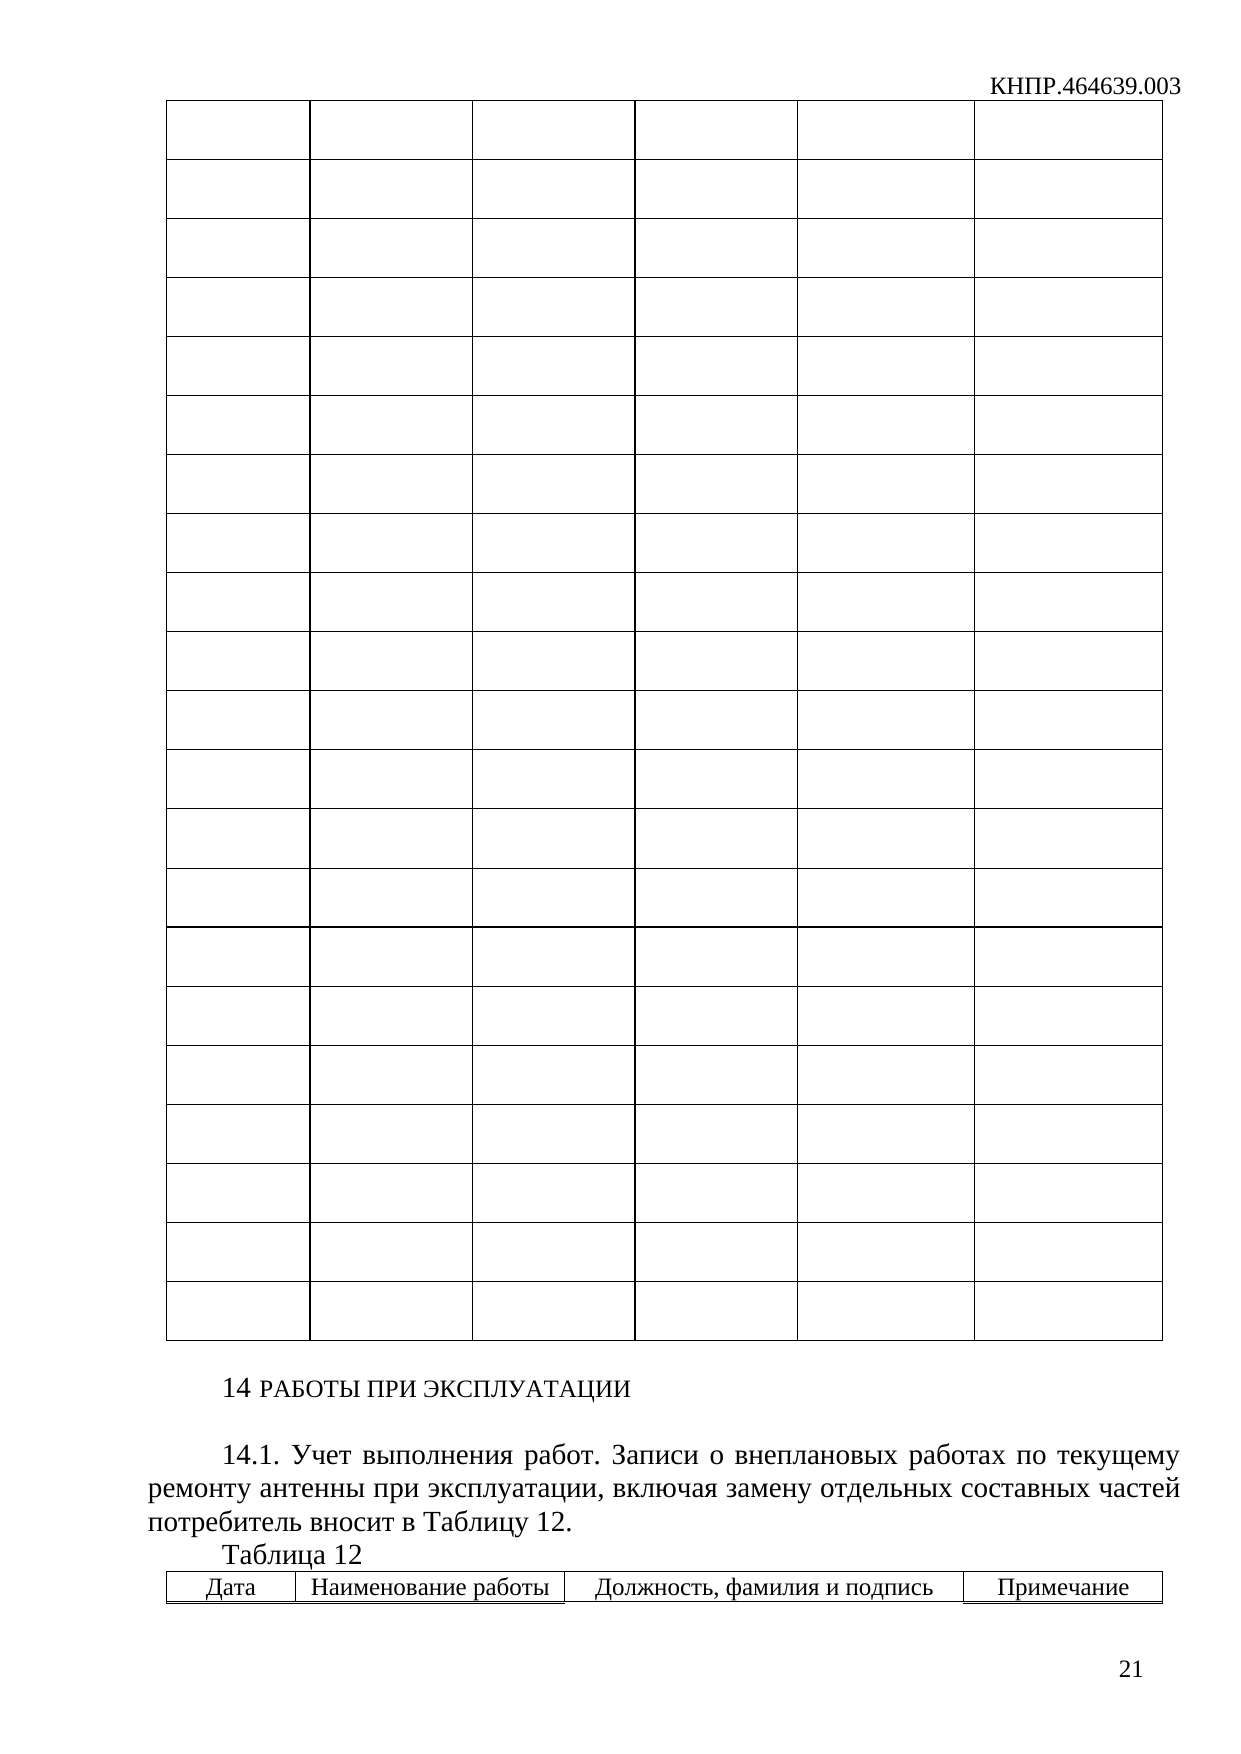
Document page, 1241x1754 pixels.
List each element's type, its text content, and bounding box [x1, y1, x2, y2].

table_cell [975, 691, 1162, 749]
table_cell [798, 278, 974, 336]
table_cell [975, 514, 1162, 572]
table_cell [798, 928, 974, 986]
table_cell [975, 1223, 1162, 1281]
table_cell [975, 573, 1162, 631]
table_cell [636, 928, 797, 986]
table_cell [167, 455, 309, 513]
table_cell [473, 219, 634, 277]
table_cell [311, 1105, 472, 1163]
table_cell [636, 869, 797, 926]
table_cell [798, 1105, 974, 1163]
table_cell [975, 987, 1162, 1044]
table_cell [473, 691, 634, 749]
table_cell [636, 337, 797, 395]
table_cell [473, 869, 634, 926]
table_cell [975, 278, 1162, 336]
table_cell [636, 101, 797, 159]
text 14.1. Учет выполнения работ. Записи о внеплановых работах по текущему ремонту антенны при эксплуатации, включая замену отдельных составных частей потребитель вносит в Таблицу 12. [148, 1437, 1181, 1537]
table_cell [473, 750, 634, 808]
table_cell [975, 1164, 1162, 1222]
table_cell [798, 514, 974, 572]
table_cell [636, 691, 797, 749]
table_cell [473, 455, 634, 513]
table_cell [473, 809, 634, 867]
table_cell [975, 632, 1162, 690]
table_cell [167, 219, 309, 277]
table_cell [798, 1282, 974, 1340]
table_cell [636, 396, 797, 454]
table_cell [975, 809, 1162, 867]
table_cell [311, 160, 472, 218]
text Таблица 12 [148, 1537, 1181, 1571]
table_cell [167, 750, 309, 808]
table_cell [473, 160, 634, 218]
table_cell [311, 1282, 472, 1340]
table_cell [167, 396, 309, 454]
table_cell [311, 987, 472, 1044]
table_cell [167, 869, 309, 926]
table_cell [975, 337, 1162, 395]
table_cell [167, 1164, 309, 1222]
table_cell [975, 1105, 1162, 1163]
table_cell [975, 101, 1162, 159]
table_cell [311, 869, 472, 926]
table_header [296, 1572, 564, 1601]
table_cell [167, 691, 309, 749]
table_header Дата [167, 1572, 295, 1601]
table_cell [798, 691, 974, 749]
table_cell [636, 573, 797, 631]
table_cell [473, 573, 634, 631]
table_cell [798, 455, 974, 513]
table_cell [167, 1046, 309, 1104]
table_cell [167, 1282, 309, 1340]
table_cell [473, 278, 634, 336]
table_cell [311, 455, 472, 513]
table_cell [167, 101, 309, 159]
table_header Примечание [964, 1572, 1162, 1601]
table_cell [473, 514, 634, 572]
table_cell [473, 632, 634, 690]
table_cell [167, 278, 309, 336]
table_cell [636, 1105, 797, 1163]
table_cell [975, 396, 1162, 454]
table_cell [473, 1164, 634, 1222]
table_cell [167, 1223, 309, 1281]
table_cell [473, 337, 634, 395]
table_cell [975, 219, 1162, 277]
table_cell [798, 219, 974, 277]
table_cell [636, 1282, 797, 1340]
table_cell [798, 337, 974, 395]
table_cell [311, 1164, 472, 1222]
table_cell [798, 750, 974, 808]
table_cell [473, 396, 634, 454]
table_cell [167, 1105, 309, 1163]
table_cell [975, 750, 1162, 808]
table_cell [473, 987, 634, 1044]
table_cell [798, 396, 974, 454]
table_cell [798, 1223, 974, 1281]
table_cell [636, 1223, 797, 1281]
table_cell [636, 219, 797, 277]
table_cell [311, 691, 472, 749]
table_cell [311, 101, 472, 159]
table_cell [311, 337, 472, 395]
table_cell [636, 455, 797, 513]
table_cell [636, 809, 797, 867]
table_cell [311, 514, 472, 572]
table_cell [636, 278, 797, 336]
table_cell [311, 750, 472, 808]
table_cell [311, 928, 472, 986]
table_cell [473, 1046, 634, 1104]
table_cell [311, 632, 472, 690]
table_cell [798, 573, 974, 631]
table_cell [311, 396, 472, 454]
table_cell [167, 160, 309, 218]
subtitle РАБОТЫ ПРИ ЭКСПЛУАТАЦИИ [148, 1370, 1181, 1403]
table_cell [636, 160, 797, 218]
table_cell [636, 1046, 797, 1104]
table_cell [798, 869, 974, 926]
table_cell [167, 514, 309, 572]
table_cell [311, 573, 472, 631]
table_cell [473, 101, 634, 159]
table_cell [636, 750, 797, 808]
table_cell [798, 987, 974, 1044]
table_cell [311, 1046, 472, 1104]
table_cell [636, 1164, 797, 1222]
table_cell [636, 632, 797, 690]
table_cell [167, 573, 309, 631]
table_cell [311, 219, 472, 277]
table_cell [798, 160, 974, 218]
table_cell [975, 455, 1162, 513]
table_cell [473, 928, 634, 986]
table_cell [975, 1046, 1162, 1104]
table_cell [167, 337, 309, 395]
table_cell [975, 869, 1162, 926]
table_cell [311, 1223, 472, 1281]
table_cell [975, 160, 1162, 218]
table_cell [975, 1282, 1162, 1340]
table_cell [167, 632, 309, 690]
table_header Должность, фамилия и подпись [565, 1572, 963, 1601]
table_cell [167, 987, 309, 1044]
table_cell [473, 1105, 634, 1163]
table_cell [636, 514, 797, 572]
table_cell [167, 928, 309, 986]
table_cell [311, 278, 472, 336]
table_cell [975, 928, 1162, 986]
table_cell [167, 809, 309, 867]
table_cell [798, 101, 974, 159]
table_cell [473, 1282, 634, 1340]
table_cell [311, 809, 472, 867]
table_cell [798, 632, 974, 690]
table_cell [473, 1223, 634, 1281]
table_cell [636, 987, 797, 1044]
table_cell [798, 809, 974, 867]
table_cell [798, 1046, 974, 1104]
table_cell [798, 1164, 974, 1222]
